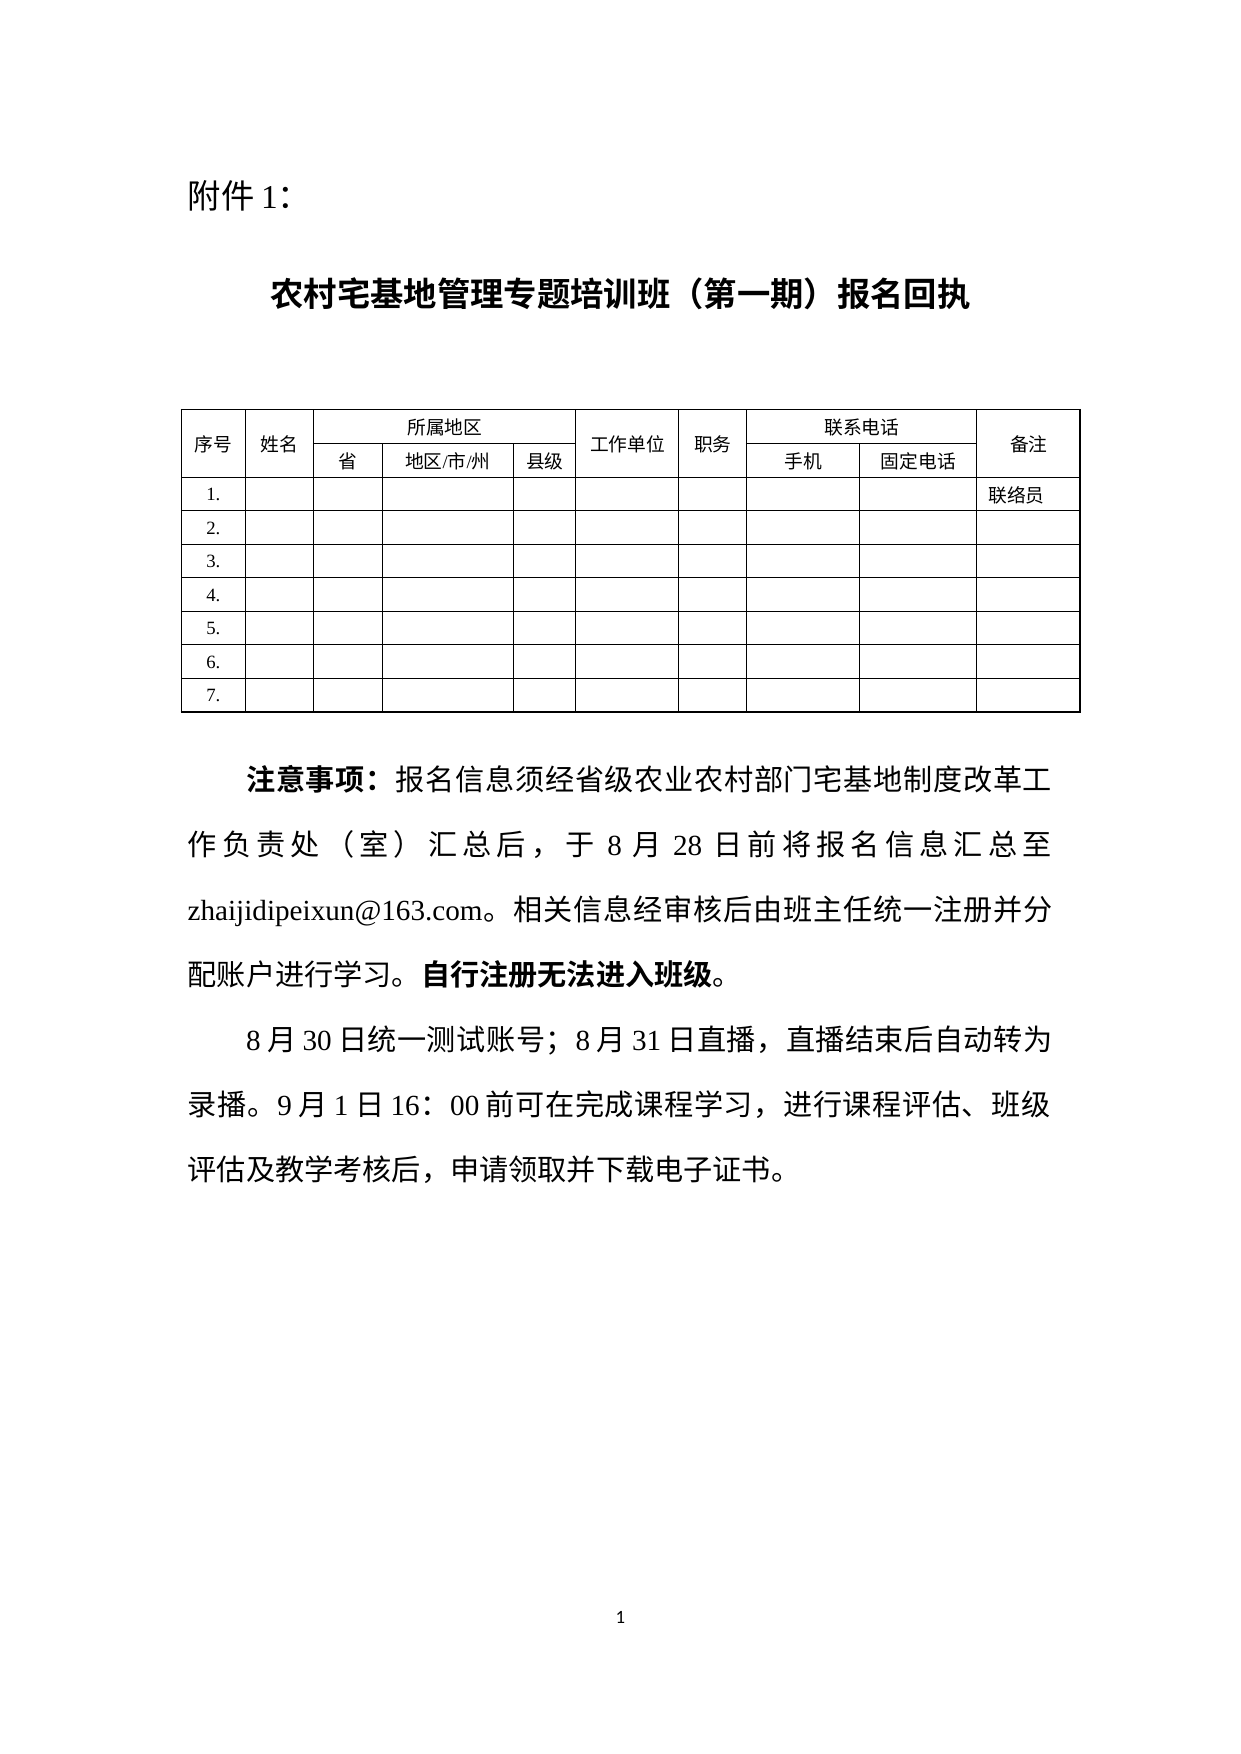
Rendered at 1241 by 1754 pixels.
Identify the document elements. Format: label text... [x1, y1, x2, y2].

table_cell [860, 545, 976, 577]
table_cell [383, 679, 513, 711]
table_cell [977, 578, 1079, 611]
table_cell [576, 511, 678, 544]
table_cell [977, 545, 1079, 577]
table_cell 7. [182, 679, 245, 711]
table_cell [860, 511, 976, 544]
table_cell 地区/市/州 [383, 444, 513, 477]
table_cell 2. [182, 511, 245, 544]
table_cell [246, 478, 313, 510]
table_cell [514, 612, 575, 644]
table_cell 5. [182, 612, 245, 644]
table_cell [314, 478, 382, 510]
table_cell [314, 679, 382, 711]
table_cell [747, 612, 859, 644]
table_header 序号 [182, 410, 245, 477]
table_cell 手机 [747, 444, 859, 477]
table_cell [576, 645, 678, 678]
table_header 工作单位 [576, 410, 678, 477]
table_cell [383, 511, 513, 544]
text 农村宅基地管理专题培训班（第一期）报名回执 [187, 259, 1053, 324]
text 注意事项：报名信息须经省级农业农村部门宅基地制度改革工作负责处（室）汇总后，于8月28日前将报名信息汇总至zhaijidipeixun@163.com。相关信息经审核后由班主任统一注册并分配账户进行学习。自行注册无法进入班级。 [187, 745, 1053, 1005]
table_header 联系电话 [747, 410, 976, 443]
table_cell 1. [182, 478, 245, 510]
table_cell [679, 511, 746, 544]
table_cell [679, 478, 746, 510]
table_cell [747, 545, 859, 577]
table_cell 县级 [514, 444, 575, 477]
table_cell [246, 511, 313, 544]
table_cell [576, 545, 678, 577]
table_cell [246, 578, 313, 611]
table_cell [246, 645, 313, 678]
table_cell [246, 545, 313, 577]
table_cell [246, 612, 313, 644]
table_cell 省 [314, 444, 382, 477]
table_cell [514, 545, 575, 577]
table_cell [314, 578, 382, 611]
table_cell 固定电话 [860, 444, 976, 477]
table_cell [747, 679, 859, 711]
table_cell [860, 645, 976, 678]
table_cell [977, 645, 1079, 678]
table_cell [383, 578, 513, 611]
table_cell [383, 478, 513, 510]
table_cell [860, 578, 976, 611]
table_cell [576, 679, 678, 711]
table_cell 联络员 [977, 478, 1079, 510]
table_cell [314, 645, 382, 678]
table_cell [383, 545, 513, 577]
table_cell [514, 511, 575, 544]
table_cell [314, 511, 382, 544]
table_cell [314, 545, 382, 577]
table_header 姓名 [246, 410, 313, 477]
table_cell [679, 578, 746, 611]
table_cell [679, 679, 746, 711]
table_cell [747, 578, 859, 611]
text 附件1： [187, 162, 1053, 227]
table_cell [679, 645, 746, 678]
table_cell [860, 478, 976, 510]
table_cell 4. [182, 578, 245, 611]
table_header 所属地区 [314, 410, 575, 443]
table_cell 6. [182, 645, 245, 678]
table_cell [679, 545, 746, 577]
table_cell [679, 612, 746, 644]
table_cell 3. [182, 545, 245, 577]
table_cell [514, 478, 575, 510]
text 8月30日统一测试账号；8月31日直播，直播结束后自动转为录播。9月1日16：00前可在完成课程学习，进行课程评估、班级评估及教学考核后，申请领取并下载电子证书。 [187, 1005, 1053, 1200]
table_header 职务 [679, 410, 746, 477]
table_cell [747, 645, 859, 678]
table_cell [747, 478, 859, 510]
table_cell [860, 679, 976, 711]
table_header 备注 [977, 410, 1079, 477]
table_cell [383, 612, 513, 644]
table_cell [576, 612, 678, 644]
table_cell [977, 679, 1079, 711]
table_cell [383, 645, 513, 678]
table_cell [747, 511, 859, 544]
table_cell [977, 511, 1079, 544]
table_cell [314, 612, 382, 644]
table_cell [977, 612, 1079, 644]
table_cell [514, 578, 575, 611]
table_cell [514, 679, 575, 711]
table_cell [576, 478, 678, 510]
table_cell [860, 612, 976, 644]
table_cell [514, 645, 575, 678]
table_cell [576, 578, 678, 611]
table_cell [246, 679, 313, 711]
